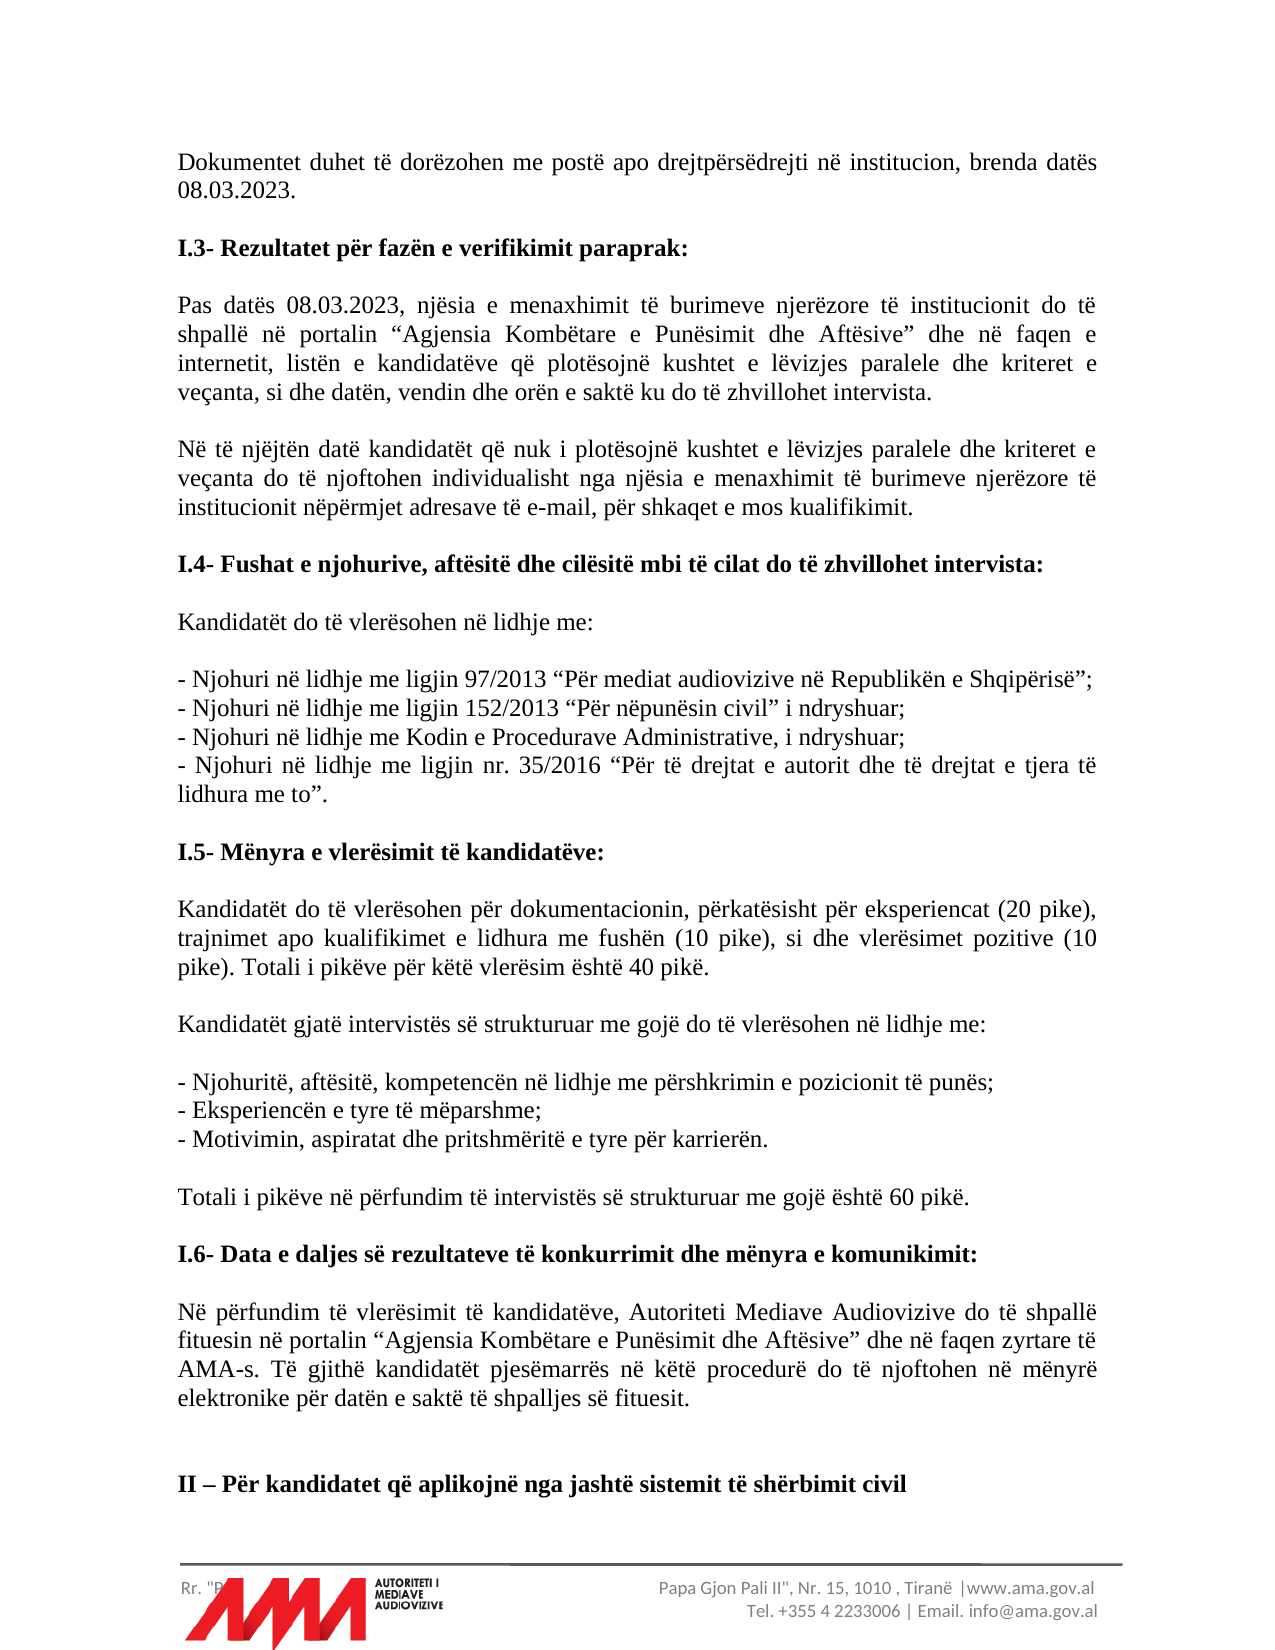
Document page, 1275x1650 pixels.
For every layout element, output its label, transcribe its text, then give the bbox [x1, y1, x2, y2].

text I.5- Mënyra e vlerësimit të kandidatëve: [177, 837, 1098, 866]
text - Eksperiencën e tyre të mëparshme; [177, 1096, 1098, 1124]
text I.6- Data e daljes së rezultateve të konkurrimit dhe mënyra e komunikimit: [177, 1239, 1098, 1268]
text Kandidatët do të vlerësohen në lidhje me: [177, 607, 1098, 636]
text Kandidatët gjatë intervistës së strukturuar me gojë do të vlerësohen në lidhje me: [177, 1009, 1098, 1038]
text II – Për kandidatet që aplikojnë nga jashtë sistemit të shërbimit civil [177, 1469, 1098, 1498]
text - Njohuri në lidhje me ligjin 97/2013 “Për mediat audiovizive në Republikën e Shqipërisë”; [177, 664, 1098, 693]
list - Njohuri në lidhje me ligjin nr. 35/2016 “Për të drejtat e autorit dhe të drejtat e tjera të lidhura me to”. [177, 751, 1098, 808]
text I.3- Rezultatet për fazën e verifikimit paraprak: [177, 233, 1098, 262]
text - Njohuritë, aftësitë, kompetencën në lidhje me përshkrimin e pozicionit të punës; [177, 1067, 1098, 1096]
picture [185, 1578, 443, 1650]
text Dokumentet duhet të dorëzohen me postë apo drejtpërsëdrejti në institucion, brenda datës 08.03.2023. [177, 147, 1098, 204]
text Në përfundim të vlerësimit të kandidatëve, Autoriteti Mediave Audiovizive do të shpallë fituesin në portalin “Agjensia Kombëtare e Punësimit dhe Aftësive” dhe në faqen zyrtare të AMA-s. Të gjithë kandidatët pjesëmarrës në këtë procedurë do të njoftohen në mënyrë elektronike për datën e saktë të shpalljes së fituesit. [177, 1297, 1098, 1412]
text I.4- Fushat e njohurive, aftësitë dhe cilësitë mbi të cilat do të zhvillohet intervista: [177, 549, 1098, 578]
text Kandidatët do të vlerësohen për dokumentacionin, përkatësisht për eksperiencat (20 pike), trajnimet apo kualifikimet e lidhura me fushën (10 pike), si dhe vlerësimet pozitive (10 pike). Totali i pikëve për këtë vlerësim është 40 pikë. [177, 894, 1098, 981]
text - Njohuri në lidhje me ligjin 152/2013 “Për nëpunësin civil” i ndryshuar; [177, 693, 1098, 722]
text Pas datës 08.03.2023, njësia e menaxhimit të burimeve njerëzore të institucionit do të shpallë në portalin “Agjensia Kombëtare e Punësimit dhe Aftësive” dhe në faqen e internetit, listën e kandidatëve që plotësojnë kushtet e lëvizjes paralele dhe kriteret e veçanta, si dhe datën, vendin dhe orën e saktë ku do të zhvillohet intervista. [177, 291, 1098, 406]
text - Njohuri në lidhje me Kodin e Procedurave Administrative, i ndryshuar; [177, 722, 1098, 751]
text Në të njëjtën datë kandidatët që nuk i plotësojnë kushtet e lëvizjes paralele dhe kriteret e veçanta do të njoftohen individualisht nga njësia e menaxhimit të burimeve njerëzore të institucionit nëpërmjet adresave të e-mail, për shkaqet e mos kualifikimit. [177, 434, 1098, 521]
text Totali i pikëve në përfundim të intervistës së strukturuar me gojë është 60 pikë. [177, 1182, 1098, 1211]
text - Motivimin, aspiratat dhe pritshmëritë e tyre për karrierën. [177, 1124, 1098, 1153]
